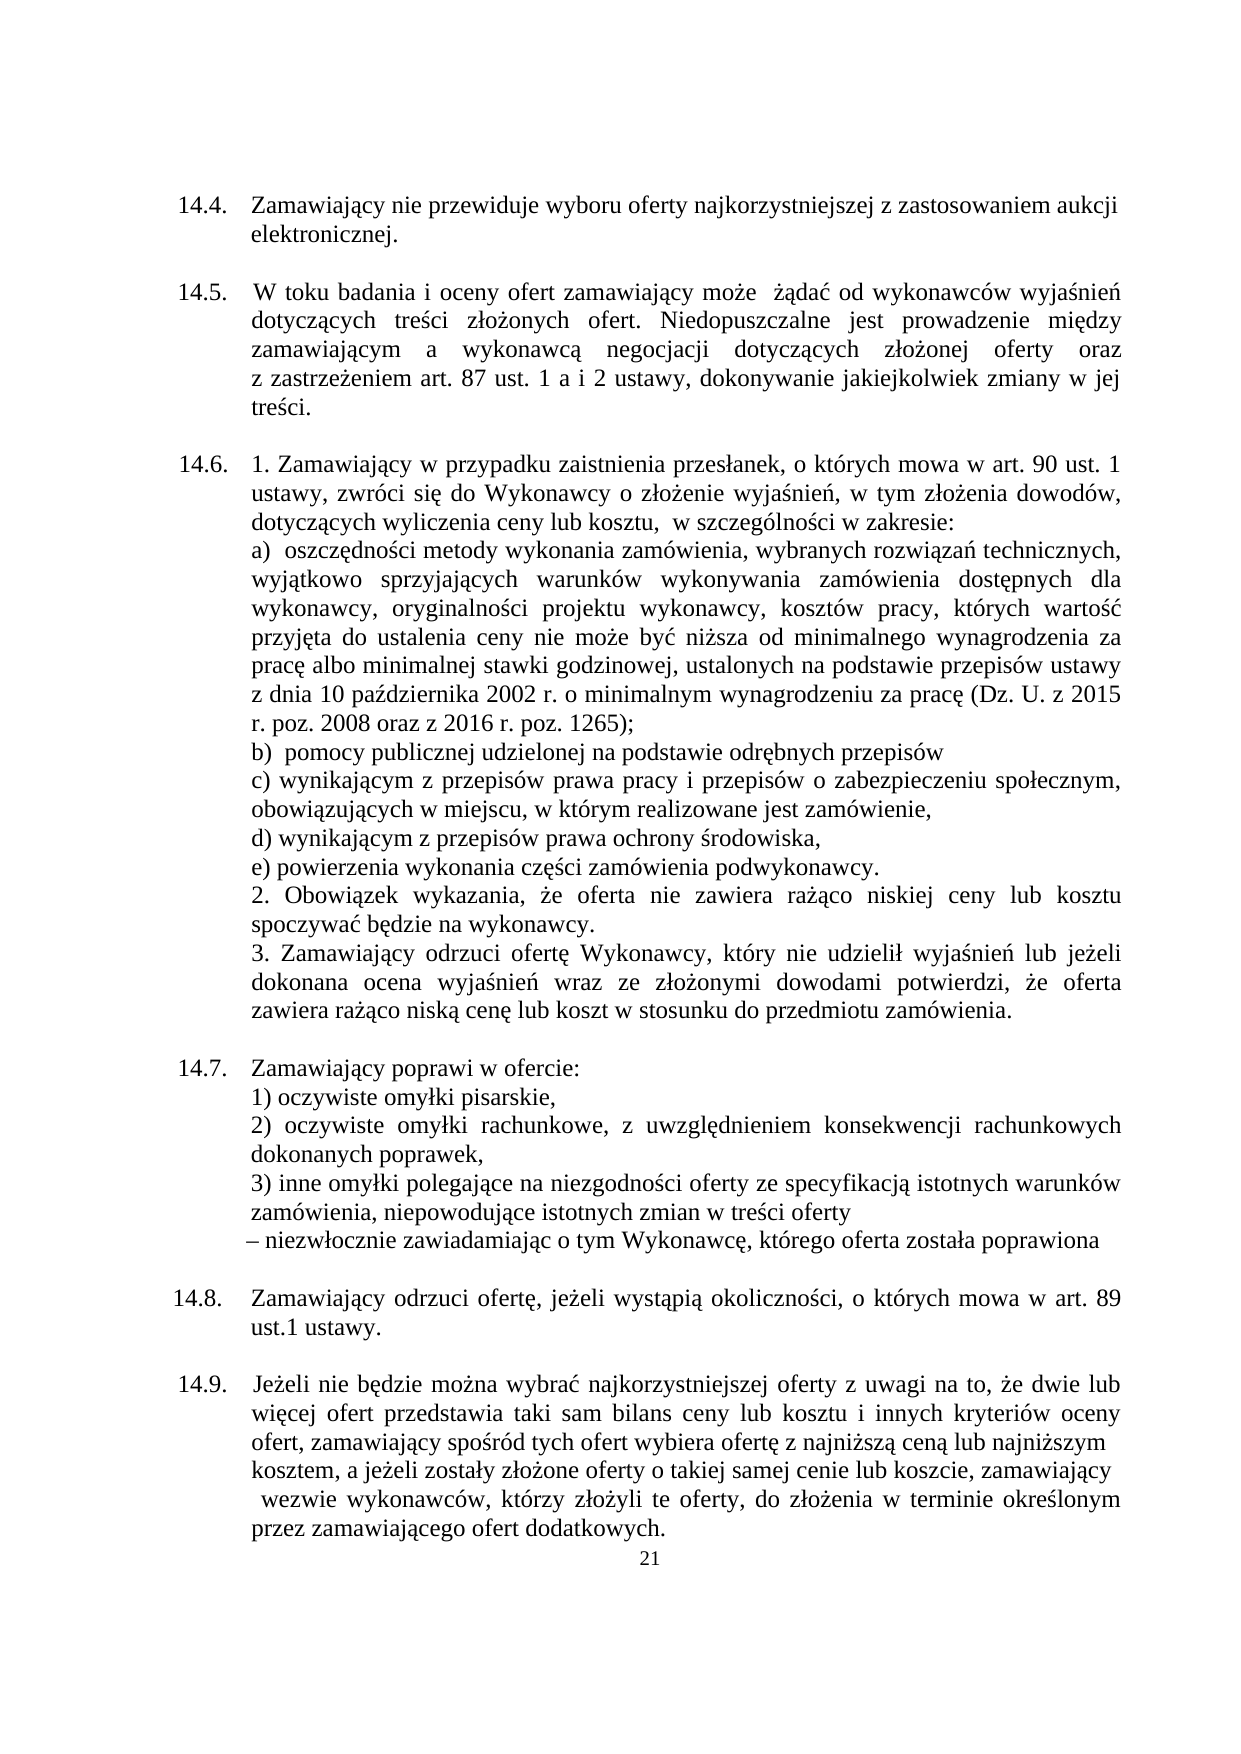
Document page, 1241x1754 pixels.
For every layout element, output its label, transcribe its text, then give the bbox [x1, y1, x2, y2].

text c) wynikającym z przepisów prawa pracy i przepisów o zabezpieczeniu społecznym, obowiązujących w miejscu, w którym realizowane jest zamówienie, [103, 765, 1122, 823]
text b) pomocy publicznej udzielonej na podstawie odrębnych przepisów [103, 737, 1122, 765]
text a) oszczędności metody wykonania zamówienia, wybranych rozwiązań technicznych, wyjątkowo sprzyjających warunków wykonywania zamówienia dostępnych dla wykonawcy, oryginalności projektu wykonawcy, kosztów pracy, których wartość przyjęta do ustalenia ceny nie może być niższa od minimalnego wynagrodzenia za pracę albo minimalnej stawki godzinowej, ustalonych na podstawie przepisów ustawy z dnia 10 października 2002 r. o minimalnym wynagrodzeniu za pracę (Dz. U. z 2015 r. poz. 2008 oraz z 2016 r. poz. 1265); [103, 535, 1122, 737]
text 1) oczywiste omyłki pisarskie, [251, 1082, 1122, 1110]
text wezwie wykonawców, którzy złożyli te oferty, do złożenia w terminie określonym przez zamawiającego ofert dodatkowych. [177, 1484, 1122, 1542]
text 14.6. 1. Zamawiający w przypadku zaistnienia przesłanek, o których mowa w art. 90 ust. 1 ustawy, zwróci się do Wykonawcy o złożenie wyjaśnień, w tym złożenia dowodów, dotyczących wyliczenia ceny lub kosztu, w szczególności w zakresie: [103, 449, 1122, 535]
text 3) inne omyłki polegające na niezgodności oferty ze specyfikacją istotnych warunków zamówienia, niepowodujące istotnych zmian w treści oferty [177, 1168, 1122, 1225]
text 14.9. Jeżeli nie będzie można wybrać najkorzystniejszej oferty z uwagi na to, że dwie lub więcej ofert przedstawia taki sam bilans ceny lub kosztu i innych kryteriów oceny ofert, zamawiający spośród tych ofert wybiera ofertę z najniższą ceną lub najniższym [177, 1369, 1122, 1455]
text d) wynikającym z przepisów prawa ochrony środowiska, [103, 823, 1122, 852]
text 3. Zamawiający odrzuci ofertę Wykonawcy, który nie udzielił wyjaśnień lub jeżeli dokonana ocena wyjaśnień wraz ze złożonymi dowodami potwierdzi, że oferta zawiera rażąco niską cenę lub koszt w stosunku do przedmiotu zamówienia. [103, 938, 1122, 1024]
text 14.5. W toku badania i oceny ofert zamawiający może żądać od wykonawców wyjaśnień dotyczących treści złożonych ofert. Niedopuszczalne jest prowadzenie między zamawiającym a wykonawcą negocjacji dotyczących złożonej oferty oraz z zastrzeżeniem art. 87 ust. i 2 ustawy, dokonywanie jakiejkolwiek zmiany w jej treści. [103, 277, 1122, 420]
text 2) oczywiste omyłki rachunkowe, z uwzględnieniem konsekwencji rachunkowych dokonanych poprawek, [177, 1110, 1122, 1168]
text – niezwłocznie zawiadamiając o tym Wykonawcę, którego oferta została poprawiona [104, 1225, 1122, 1254]
text 2. Obowiązek wykazania, że oferta nie zawiera rażąco niskiej ceny lub kosztu spoczywać będzie na wykonawcy. [103, 880, 1122, 938]
text e) powierzenia wykonania części zamówienia podwykonawcy. [103, 852, 1122, 880]
text 14.7. Zamawiający poprawi w ofercie: [177, 1053, 1122, 1082]
text 14.4. Zamawiający nie przewiduje wyboru oferty najkorzystniejszej z zastosowaniem aukcji elektronicznej. [177, 190, 1122, 248]
text 14.8. Zamawiający odrzuci ofertę, jeżeli wystąpią okoliczności, o których mowa w art. 89 ust.1 ustawy. [172, 1283, 1122, 1340]
text kosztem, a jeżeli zostały złożone oferty o takiej samej cenie lub koszcie, zamawiający [177, 1455, 1122, 1484]
